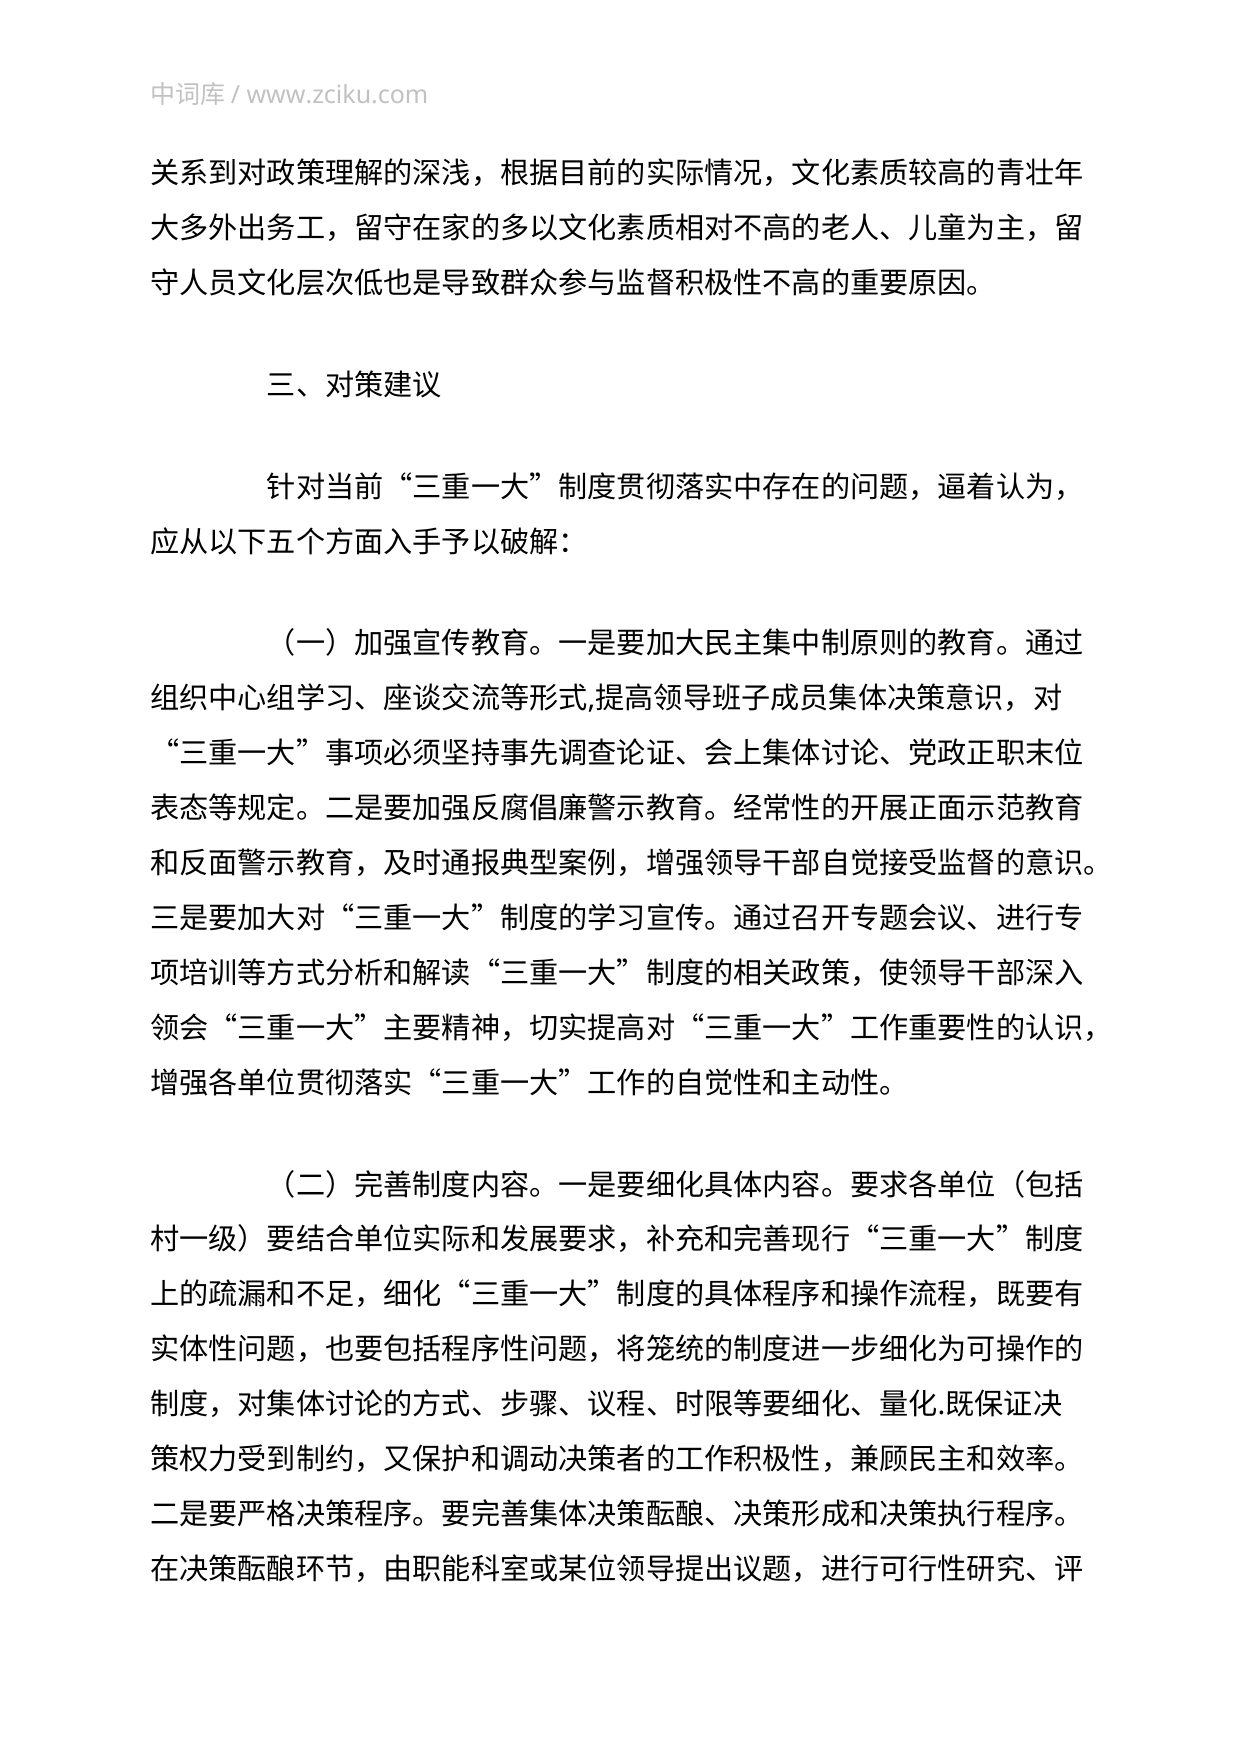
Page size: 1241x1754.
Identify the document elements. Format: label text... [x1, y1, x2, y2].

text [150, 1161, 1090, 1588]
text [150, 150, 1090, 302]
text 三、对策建议 [150, 362, 1090, 404]
text （一）加强宣传教育。一是要加大民主集中制原则的教育。通过组织中心组学习、座谈交流等形式,提高领导班子成员集体决策意识，对“三重一大”事项必须坚持事先调查论证、会上集体讨论、党政正职末位表态等规定。二是要加强反腐倡廉警示教育。经常性的开展正面示范教育和反面警示教育，及时通报典型案例，增强领导干部自觉接受监督的意识。三是要加大对“三重一大”制度的学习宣传。通过召开专题会议、进行专项培训等方式分析和解读“三重一大”制度的相关政策，使领导干部深入领会“三重一大”主要精神，切实提高对“三重一大”工作重要性的认识，增强各单位贯彻落实“三重一大”工作的自觉性和主动性。 [150, 620, 1090, 1102]
text 针对当前“三重一大”制度贯彻落实中存在的问题，逼着认为，应从以下五个方面入手予以破解： [150, 463, 1090, 561]
